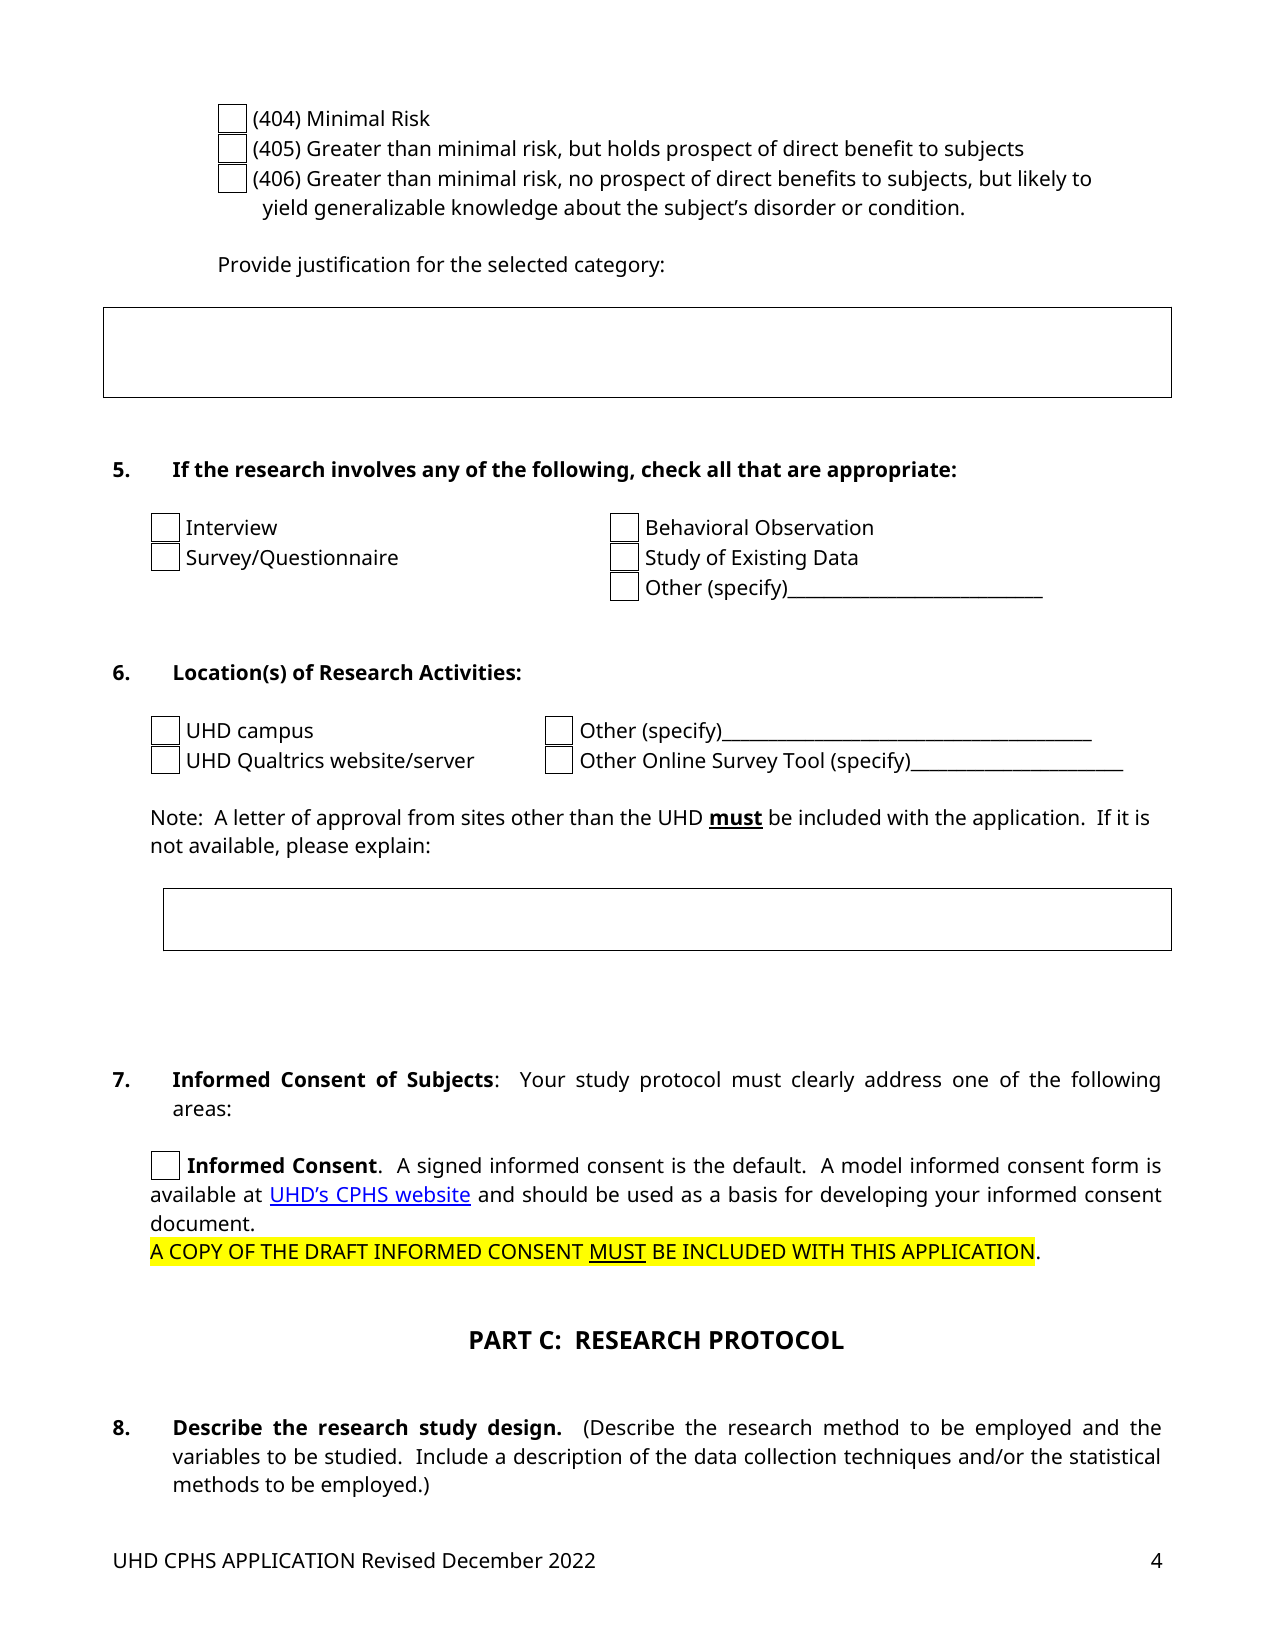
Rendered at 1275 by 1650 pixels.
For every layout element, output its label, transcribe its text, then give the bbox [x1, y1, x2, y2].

text PART C: RESEARCH PROTOCOL [150, 1322, 1162, 1357]
text (406) Greater than minimal risk, no prospect of direct benefits to subjects, but likely to [112, 163, 1162, 193]
text 5. If the research involves any of the following, check all that are appropriate: [112, 455, 1162, 483]
text UHD campus Other (specify)________________________________________ [150, 715, 1162, 745]
text Survey/Questionnaire Study of Existing Data [150, 542, 1162, 571]
text Informed Consent. A signed informed consent is the default. A model informed consent form is available at UHD’s CPHS website and should be used as a basis for developing your informed consent document. A COPY OF THE DRAFT INFORMED CONSENT MUST BE INCLUDED WITH THIS APPLICATION. [150, 1151, 1162, 1266]
text Provide justification for the selected category: [217, 250, 1162, 278]
text UHD Qualtrics website/server Other Online Survey Tool (specify)_______________________ [150, 745, 1162, 774]
text (404) Minimal Risk [112, 103, 1162, 133]
text Other (specify) [150, 571, 1162, 601]
text Note: A letter of approval from sites other than the UHD must be included with the application. If it is not available, please explain: [150, 803, 1162, 860]
text 7. Informed Consent of Subjects: Your study protocol must clearly address one of the following areas: [112, 1065, 1162, 1122]
text 6. Location(s) of Research Activities: [112, 658, 1162, 687]
text yield generalizable knowledge about the subject’s disorder or condition. [112, 193, 1162, 221]
text Interview Behavioral Observation [150, 512, 1162, 542]
text 8. Describe the research study design. (Describe the research method to be employed and the variables to be studied. Include a description of the data collection techniques and/or the statistical methods to be employed.) [112, 1413, 1162, 1499]
text (405) Greater than minimal risk, but holds prospect of direct benefit to subjects [112, 133, 1162, 163]
